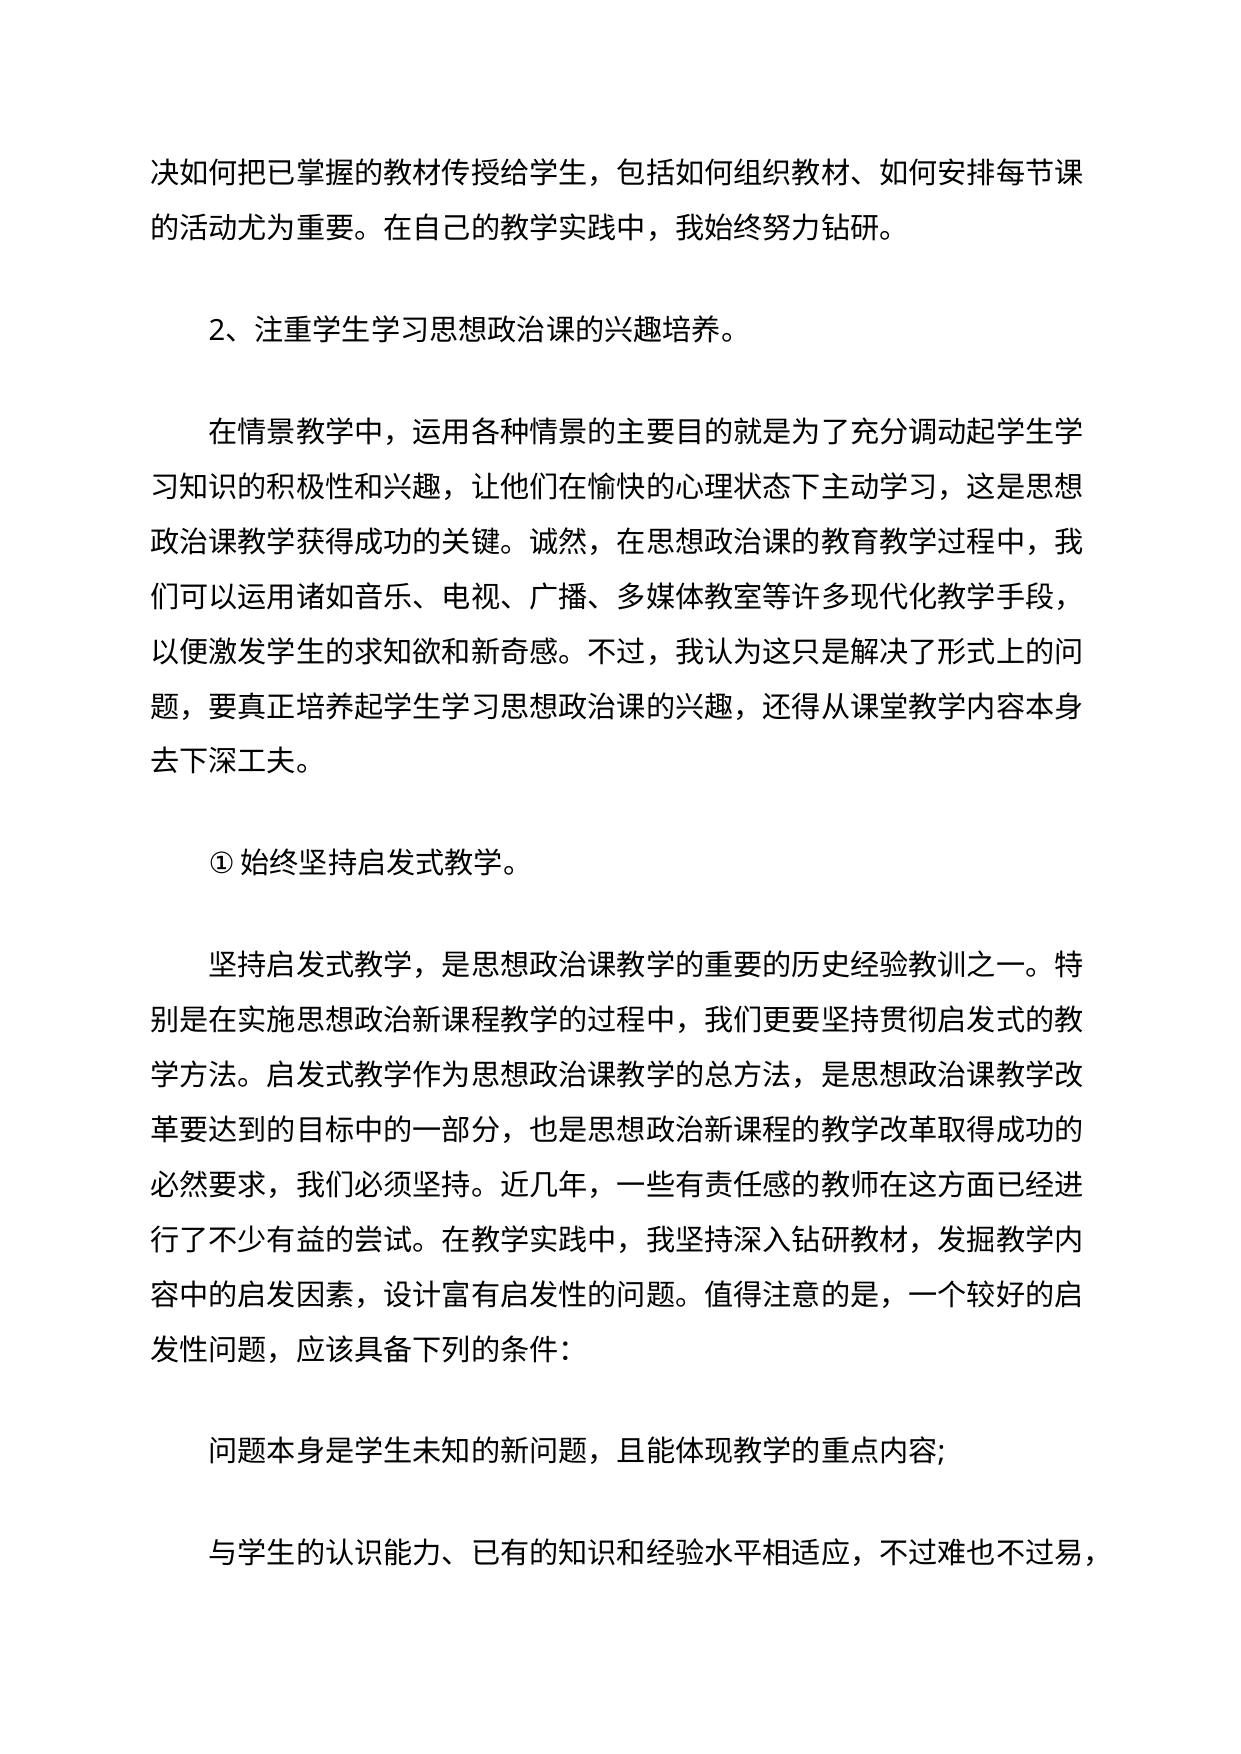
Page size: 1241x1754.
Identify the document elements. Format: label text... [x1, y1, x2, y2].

text 2、注重学生学习思想政治课的兴趣培养。 [150, 307, 1090, 349]
text 在情景教学中，运用各种情景的主要目的就是为了充分调动起学生学习知识的积极性和兴趣，让他们在愉快的心理状态下主动学习，这是思想政治课教学获得成功的关键。诚然，在思想政治课的教育教学过程中，我们可以运用诸如音乐、电视、广播、多媒体教室等许多现代化教学手段，以便激发学生的求知欲和新奇感。不过，我认为这只是解决了形式上的问题，要真正培养起学生学习思想政治课的兴趣，还得从课堂教学内容本身去下深工夫。 [150, 409, 1090, 780]
text 问题本身是学生未知的新问题，且能体现教学的重点内容; [150, 1428, 1090, 1470]
text ①始终坚持启发式教学。 [150, 840, 1090, 882]
text 坚持启发式教学，是思想政治课教学的重要的历史经验教训之一。特别是在实施思想政治新课程教学的过程中，我们更要坚持贯彻启发式的教学方法。启发式教学作为思想政治课教学的总方法，是思想政治课教学改革要达到的目标中的一部分，也是思想政治新课程的教学改革取得成功的必然要求，我们必须坚持。近几年，一些有责任感的教师在这方面已经进行了不少有益的尝试。在教学实践中，我坚持深入钻研教材，发掘教学内容中的启发因素，设计富有启发性的问题。值得注意的是，一个较好的启发性问题，应该具备下列的条件： [150, 942, 1090, 1368]
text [150, 1530, 1090, 1572]
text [150, 150, 1090, 247]
